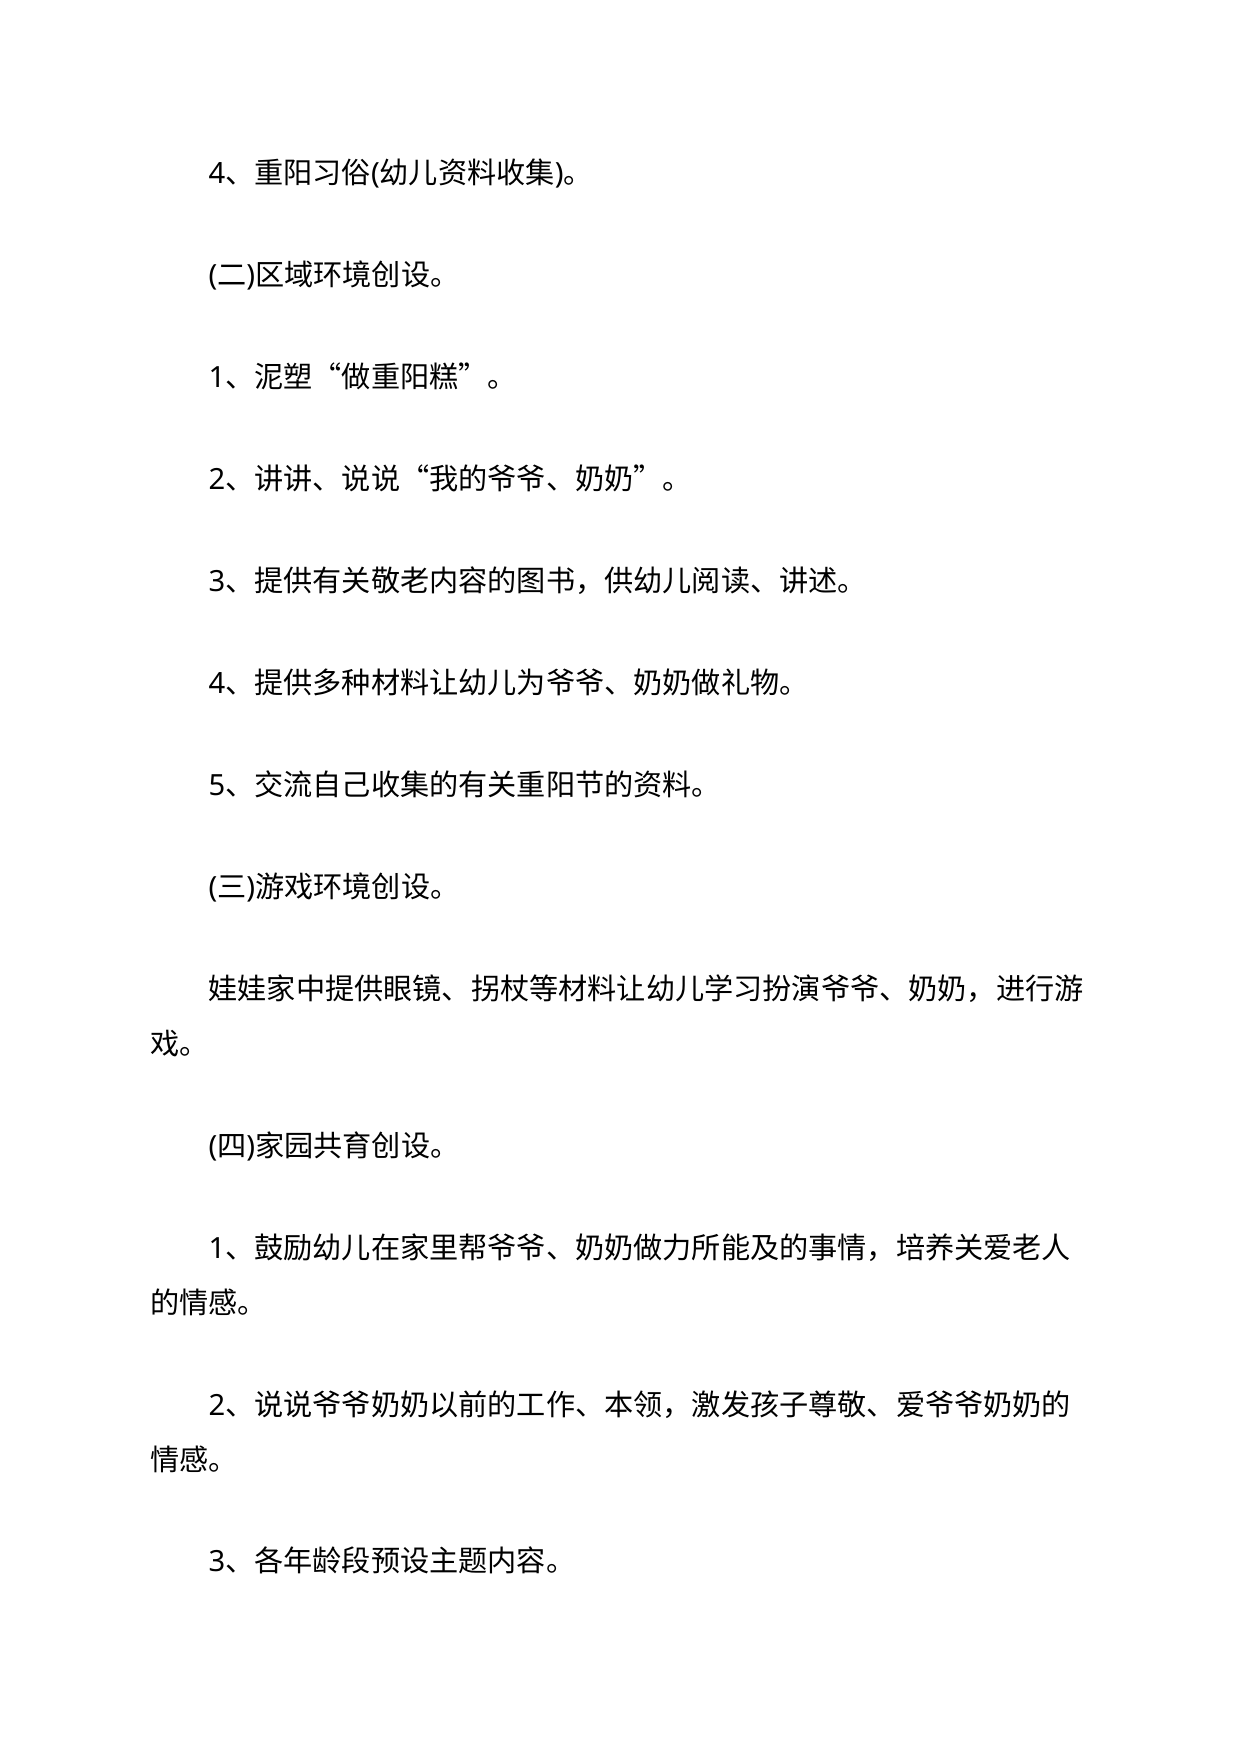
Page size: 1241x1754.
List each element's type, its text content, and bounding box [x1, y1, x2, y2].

text 5、交流自己收集的有关重阳节的资料。 [150, 762, 1090, 804]
text 2、讲讲、说说“我的爷爷、奶奶”。 [150, 456, 1090, 498]
text 4、重阳习俗(幼儿资料收集)。 [150, 150, 1090, 192]
text (三)游戏环境创设。 [150, 864, 1090, 906]
text (四)家园共育创设。 [150, 1122, 1090, 1165]
text 1、泥塑“做重阳糕”。 [150, 354, 1090, 396]
text 4、提供多种材料让幼儿为爷爷、奶奶做礼物。 [150, 660, 1090, 702]
text 娃娃家中提供眼镜、拐杖等材料让幼儿学习扮演爷爷、奶奶，进行游戏。 [150, 966, 1090, 1063]
text 1、鼓励幼儿在家里帮爷爷、奶奶做力所能及的事情，培养关爱老人的情感。 [150, 1224, 1090, 1322]
text 2、说说爷爷奶奶以前的工作、本领，激发孩子尊敬、爱爷爷奶奶的情感。 [150, 1381, 1090, 1478]
text (二)区域环境创设。 [150, 252, 1090, 294]
text 3、各年龄段预设主题内容。 [150, 1538, 1090, 1580]
text 3、提供有关敬老内容的图书，供幼儿阅读、讲述。 [150, 558, 1090, 600]
